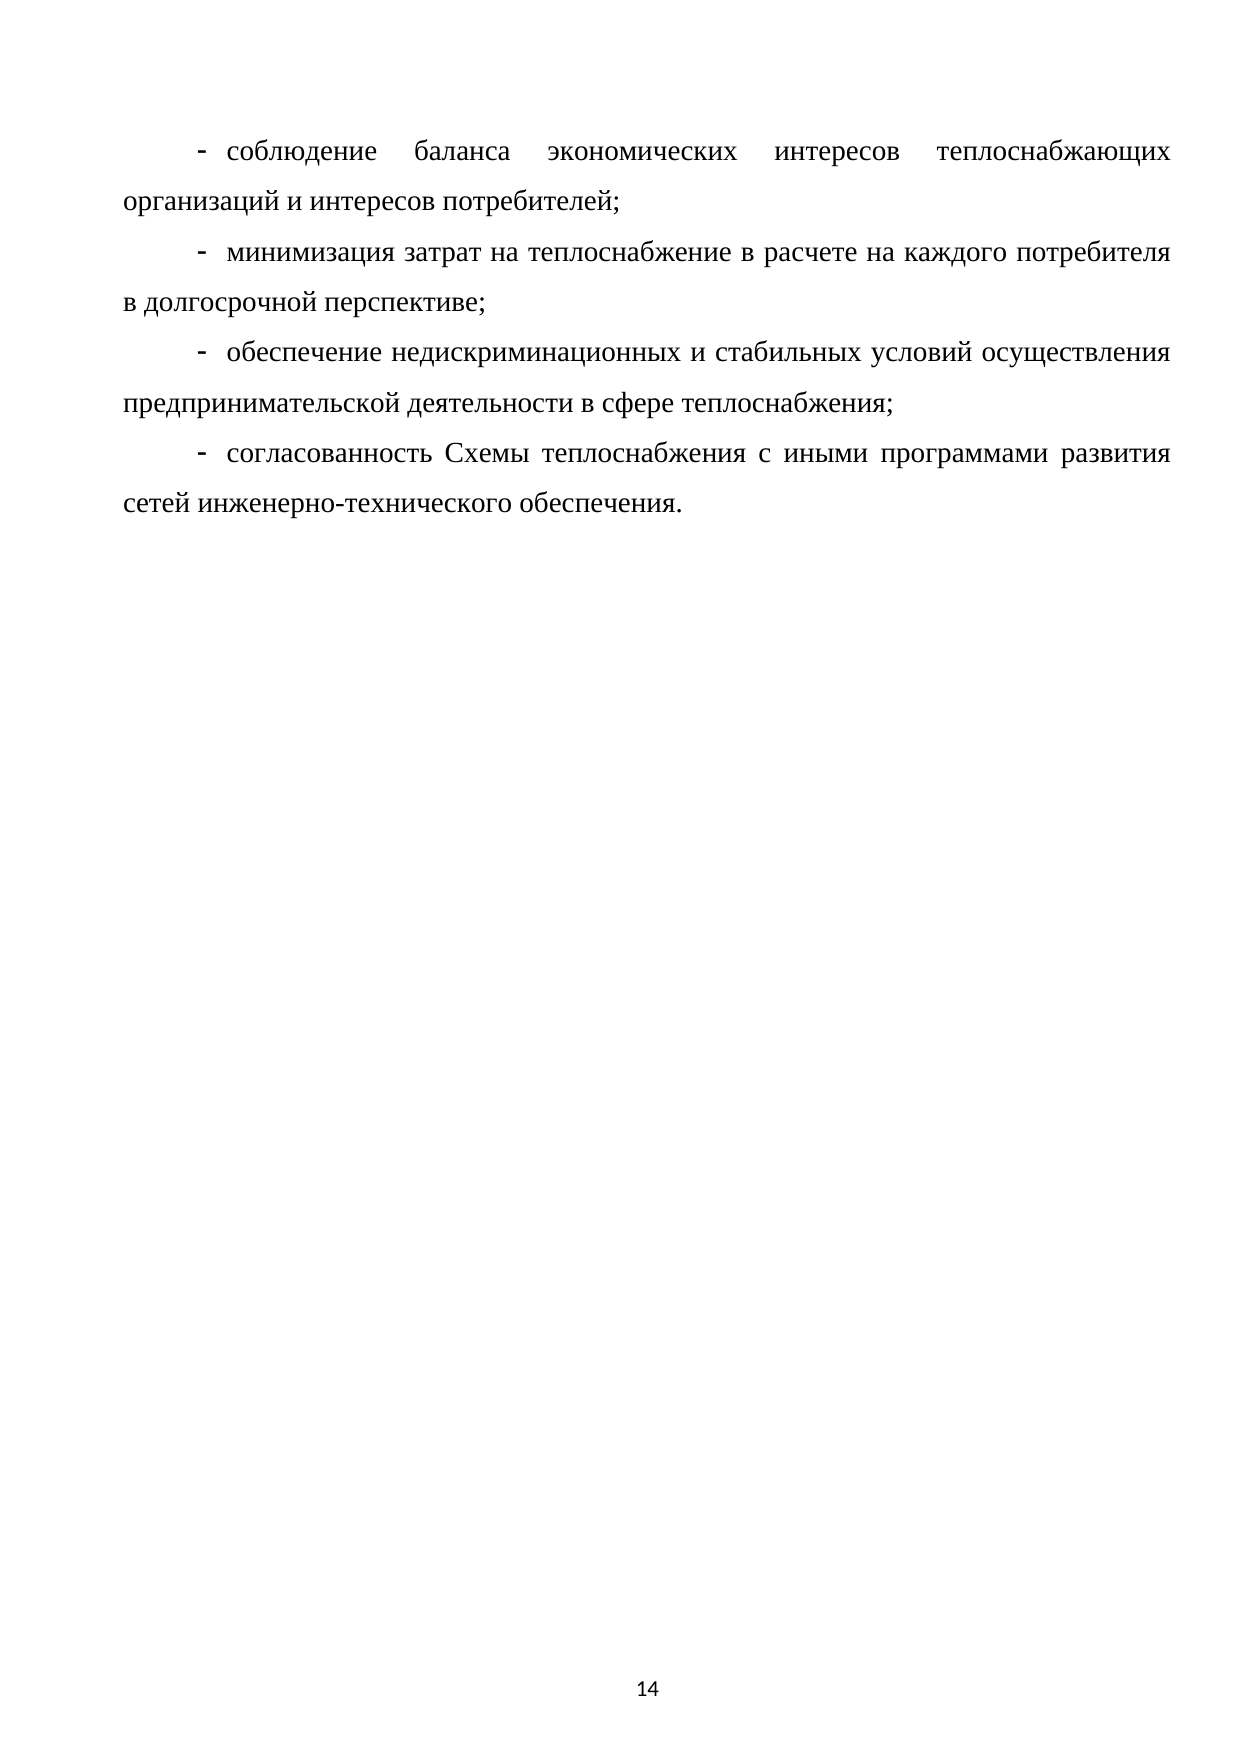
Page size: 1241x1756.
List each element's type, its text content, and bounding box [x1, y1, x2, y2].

list обеспечение недискриминационных и стабильных условий осуществления предпринимательской деятельности в сфере теплоснабжения; [123, 334, 1171, 418]
list соблюдение баланса экономических интересов теплоснабжающих организаций и интересов потребителей; [123, 133, 1171, 217]
list согласованность Схемы теплоснабжения с иными программами развития сетей инженерно-технического обеспечения. [123, 435, 1171, 519]
list минимизация затрат на теплоснабжение в расчете на каждого потребителя в долгосрочной перспективе; [123, 234, 1171, 318]
